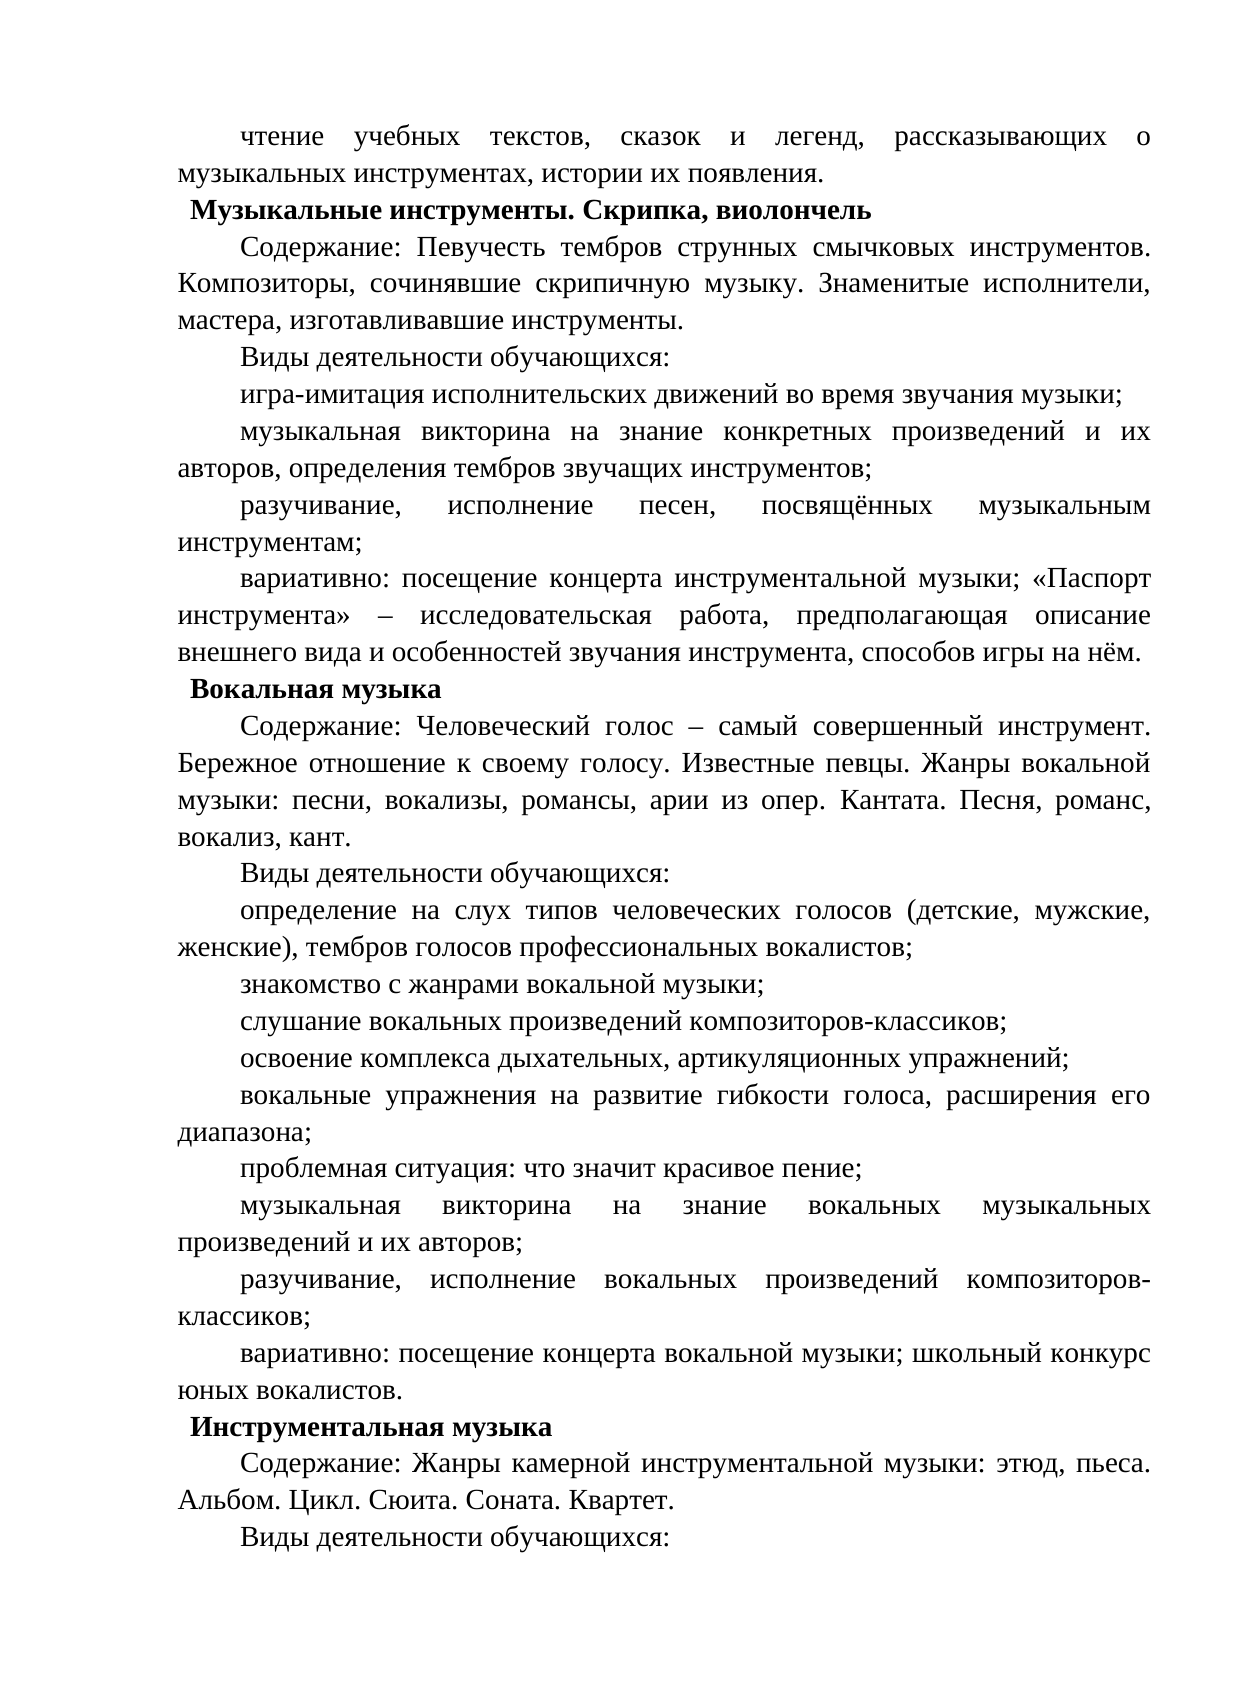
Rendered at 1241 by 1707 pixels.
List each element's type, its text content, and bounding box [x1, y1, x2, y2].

text Содержание: Певучесть тембров струнных смычковых инструментов. Композиторы, сочинявшие скрипичную музыку. Знаменитые исполнители, мастера, изготавливавшие инструменты. [177, 229, 1152, 336]
text разучивание, исполнение песен, посвящённых музыкальным инструментам; [177, 487, 1152, 557]
text Музыкальные инструменты. Скрипка, виолончель [190, 192, 1152, 225]
text Виды деятельности обучающихся: [177, 1519, 1152, 1553]
text музыкальная викторина на знание конкретных произведений и их авторов, определения тембров звучащих инструментов; [177, 413, 1152, 483]
text вариативно: посещение концерта инструментальной музыки; «Паспорт инструмента» – исследовательская работа, предполагающая описание внешнего вида и особенностей звучания инструмента, способов игры на нём. [177, 561, 1152, 668]
text вариативно: посещение концерта вокальной музыки; школьный конкурс юных вокалистов. [177, 1335, 1152, 1405]
text Виды деятельности обучающихся: [177, 856, 1152, 889]
text Содержание: Человеческий голос – самый совершенный инструмент. Бережное отношение к своему голосу. Известные певцы. Жанры вокальной музыки: песни, вокализы, романсы, арии из опер. Кантата. Песня, романс, вокализ, кант. [177, 708, 1152, 852]
text Инструментальная музыка [190, 1409, 1152, 1442]
text чтение учебных текстов, сказок и легенд, рассказывающих о музыкальных инструментах, истории их появления. [177, 118, 1152, 188]
text слушание вокальных произведений композиторов-классиков; [177, 1003, 1152, 1037]
text Виды деятельности обучающихся: [177, 339, 1152, 373]
text Вокальная музыка [190, 671, 1152, 705]
text определение на слух типов человеческих голосов (детские, мужские, женские), тембров голосов профессиональных вокалистов; [177, 892, 1152, 963]
text вокальные упражнения на развитие гибкости голоса, расширения его диапазона; [177, 1077, 1152, 1147]
text проблемная ситуация: что значит красивое пение; [177, 1151, 1152, 1184]
text разучивание, исполнение вокальных произведений композиторов-классиков; [177, 1261, 1152, 1332]
text знакомство с жанрами вокальной музыки; [177, 966, 1152, 1000]
text музыкальная викторина на знание вокальных музыкальных произведений и их авторов; [177, 1187, 1152, 1258]
text освоение комплекса дыхательных, артикуляционных упражнений; [177, 1040, 1152, 1073]
text Содержание: Жанры камерной инструментальной музыки: этюд, пьеса. Альбом. Цикл. Сюита. Соната. Квартет. [177, 1446, 1152, 1516]
text игра-имитация исполнительских движений во время звучания музыки; [177, 376, 1152, 410]
